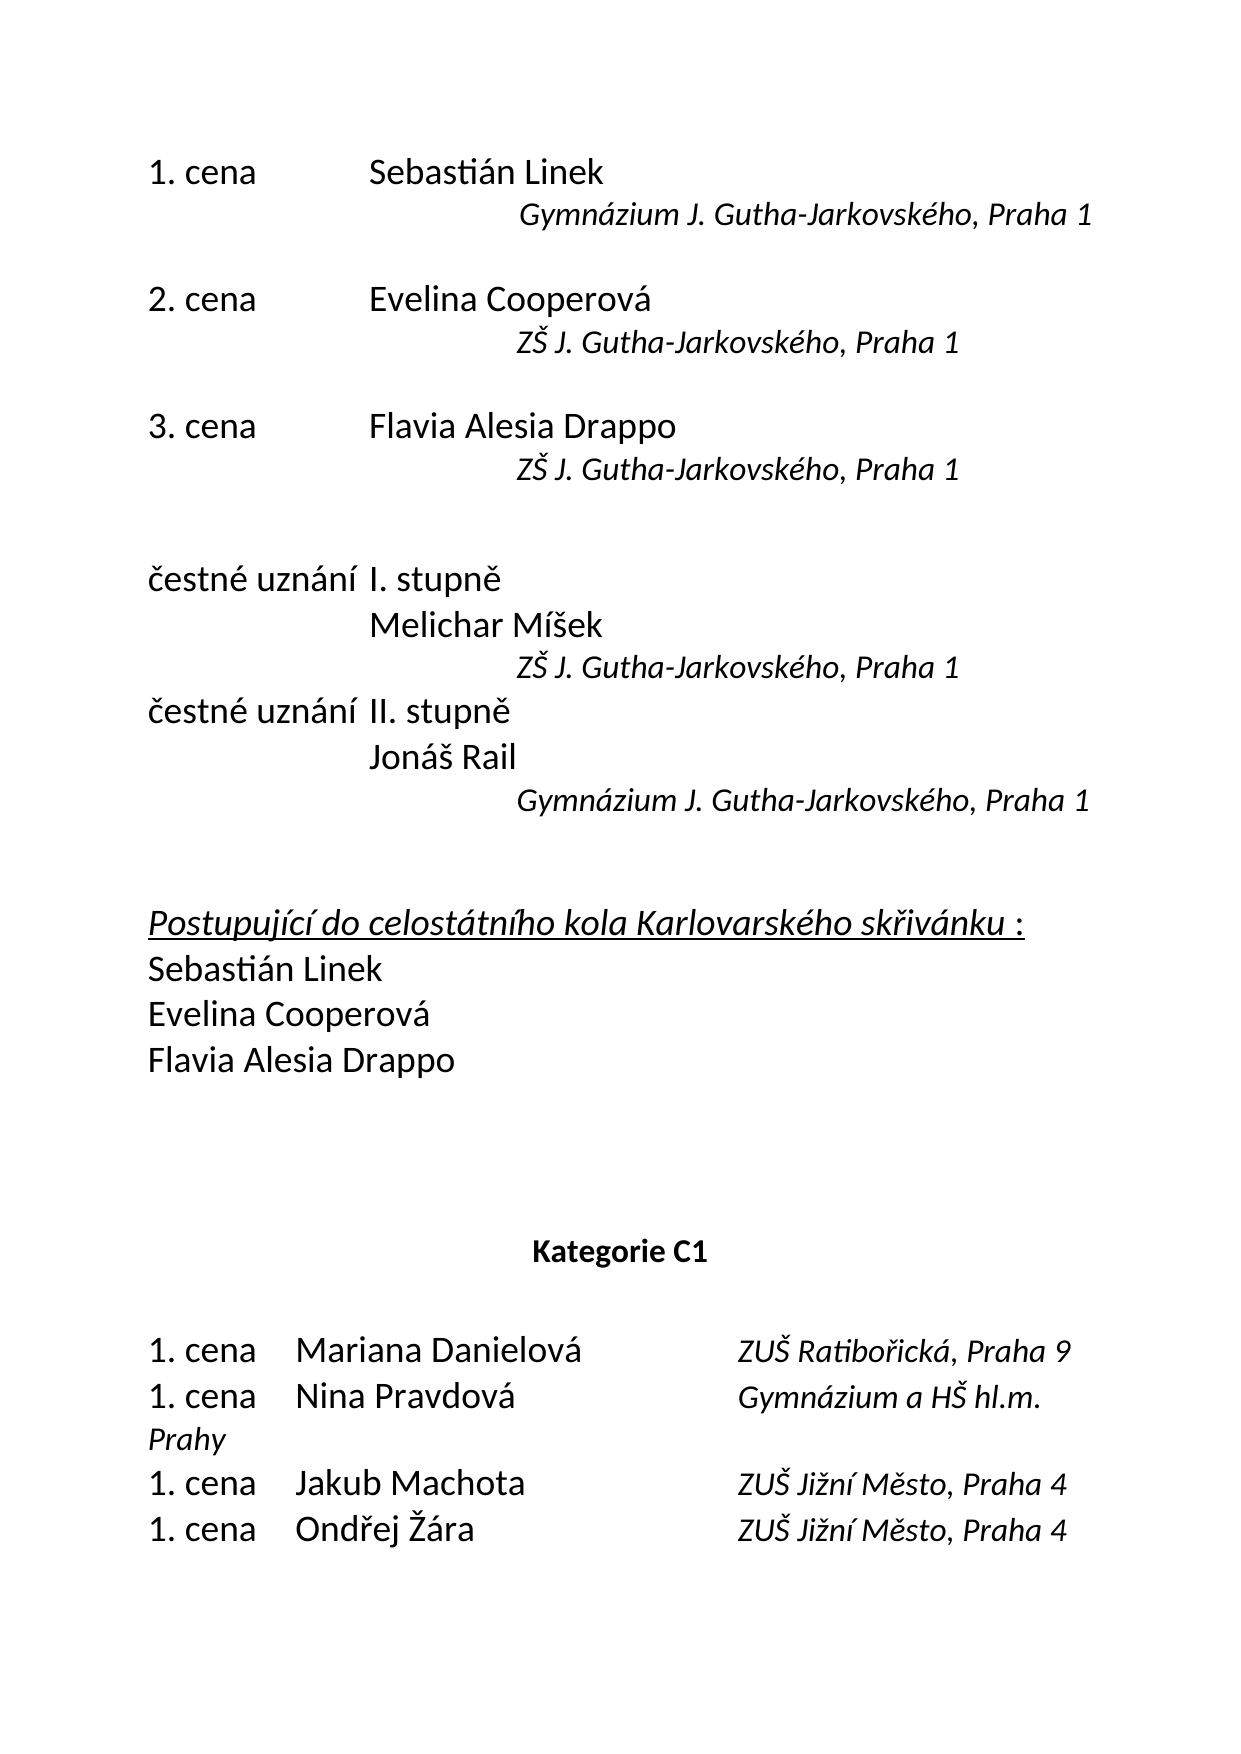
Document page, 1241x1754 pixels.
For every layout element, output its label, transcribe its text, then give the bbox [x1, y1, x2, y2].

text Gymnázium J. Gutha-Jarkovského, Praha 1 [148, 779, 1093, 820]
text Jonáš Rail [148, 733, 1093, 779]
text ZŠ J. Gutha-Jarkovského, Praha 1 [148, 647, 1093, 687]
text Flavia Alesia Drappo [148, 1036, 1093, 1082]
text 1. cena Mariana Danielová ZUŠ Ratibořická, Praha 9 [148, 1326, 1093, 1372]
text 2. cena Evelina Cooperová [148, 275, 1093, 321]
text Postupující do celostátního kola Karlovarského skřivánku : [148, 899, 1093, 944]
text 1. cena Nina Pravdová Gymnázium a HŠ hl.m. Prahy [148, 1372, 1093, 1459]
text 3. cena Flavia Alesia Drappo [148, 402, 1093, 448]
text Melichar Míšek [148, 601, 1093, 647]
text 1. cena Jakub Machota ZUŠ Jižní Město, Praha 4 [148, 1459, 1093, 1505]
text Evelina Cooperová [148, 990, 1093, 1036]
text 1. cena Ondřej Žára ZUŠ Jižní Město, Praha 4 [148, 1505, 1093, 1551]
text Gymnázium J. Gutha-Jarkovského, Praha 1 [148, 193, 1093, 234]
text 1. cena Sebastián Linek [148, 148, 1093, 193]
text Kategorie C1 [148, 1230, 1093, 1270]
text Sebastián Linek [148, 944, 1093, 990]
text ZŠ J. Gutha-Jarkovského, Praha 1 [148, 448, 1093, 489]
text čestné uznání II. stupně [148, 687, 1093, 733]
text ZŠ J. Gutha-Jarkovského, Praha 1 [148, 321, 1093, 361]
text čestné uznání I. stupně [148, 555, 1093, 601]
